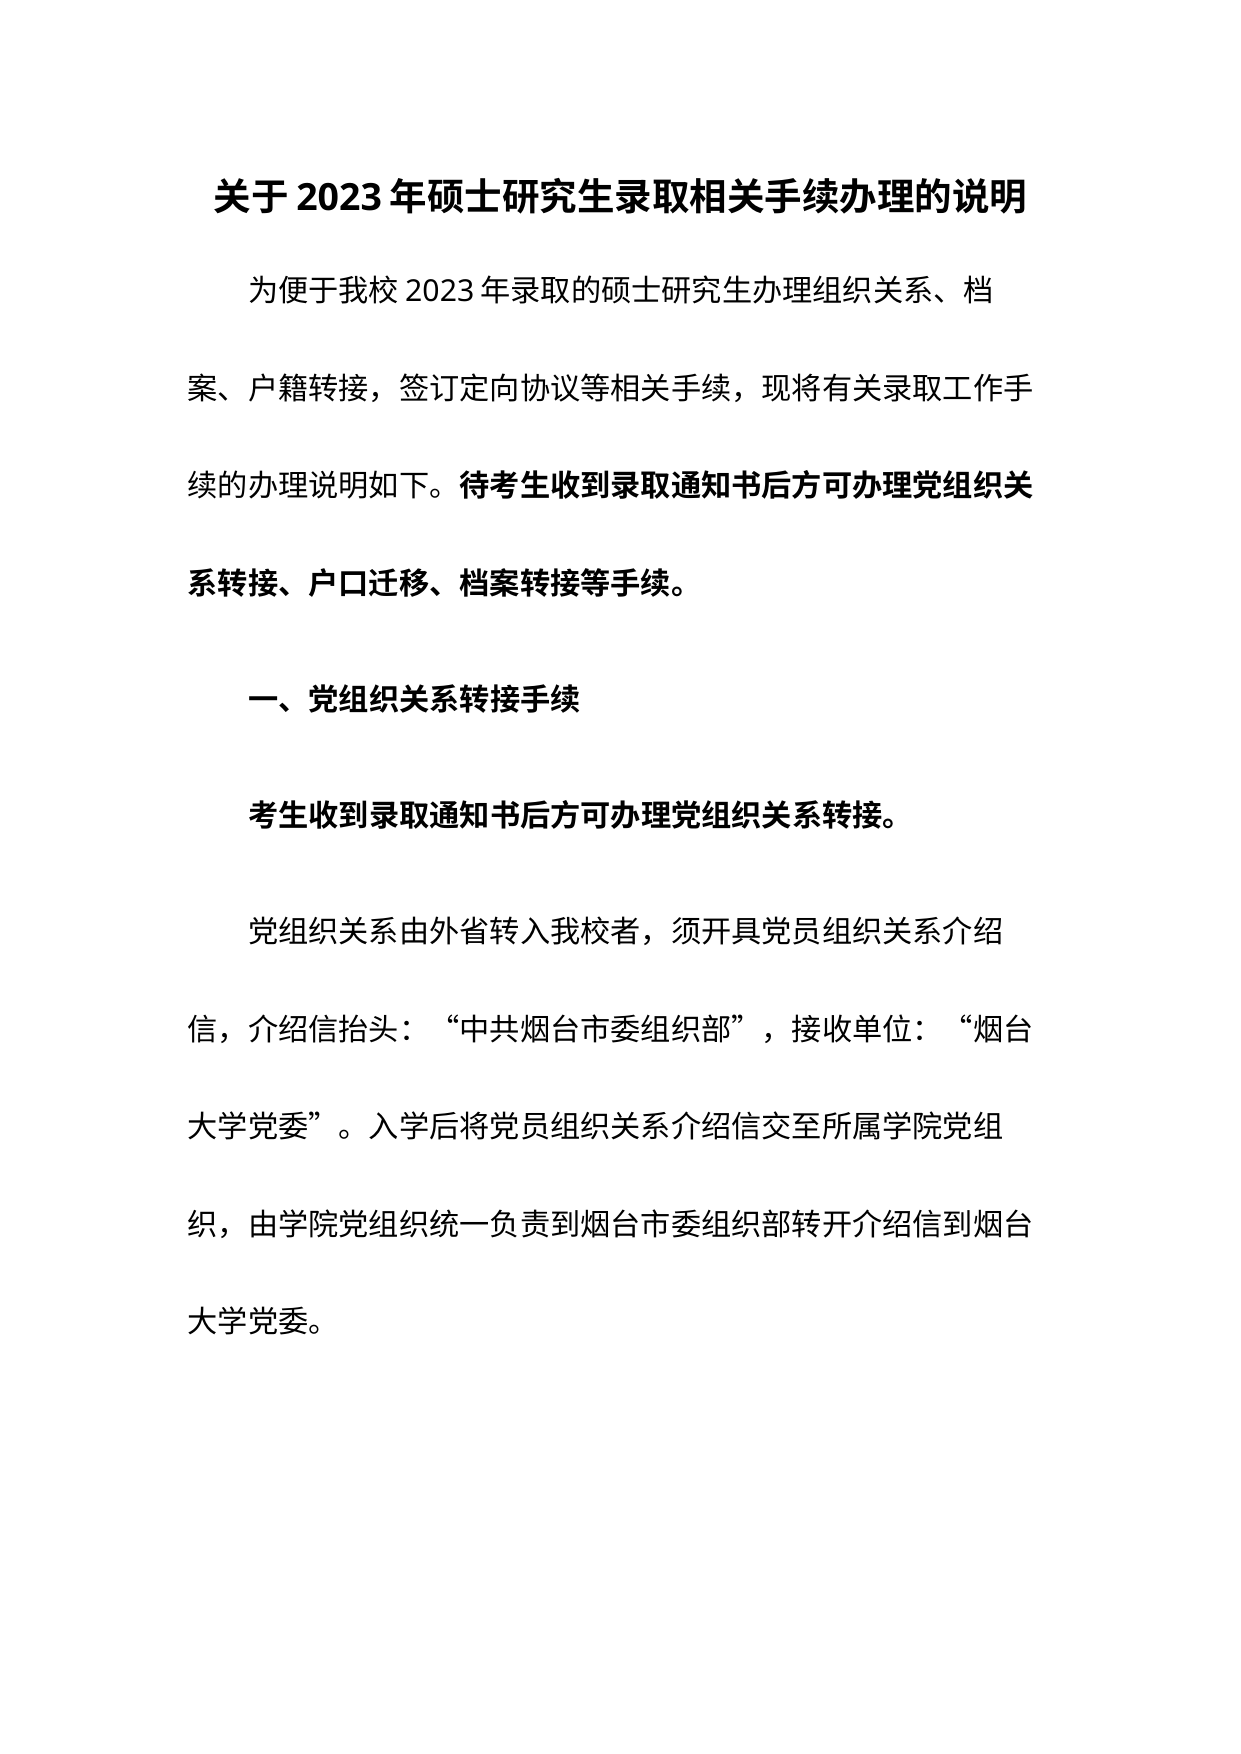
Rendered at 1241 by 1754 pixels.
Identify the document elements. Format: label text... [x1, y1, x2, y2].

text 一、党组织关系转接手续 [187, 665, 1053, 730]
text 党组织关系由外省转入我校者，须开具党员组织关系介绍信，介绍信抬头：“中共烟台市委组织部”，接收单位：“烟台大学党委”。入学后将党员组织关系介绍信交至所属学院党组织，由学院党组织统一负责到烟台市委组织部转开介绍信到烟台大学党委。 [187, 897, 1053, 1352]
text 为便于我校2023年录取的硕士研究生办理组织关系、档案、户籍转接，签订定向协议等相关手续，现将有关录取工作手续的办理说明如下。待考生收到录取通知书后方可办理党组织关系转接、户口迁移、档案转接等手续。 [187, 256, 1053, 614]
text 考生收到录取通知书后方可办理党组织关系转接。 [187, 781, 1053, 846]
text 关于2023年硕士研究生录取相关手续办理的说明 [187, 162, 1053, 227]
